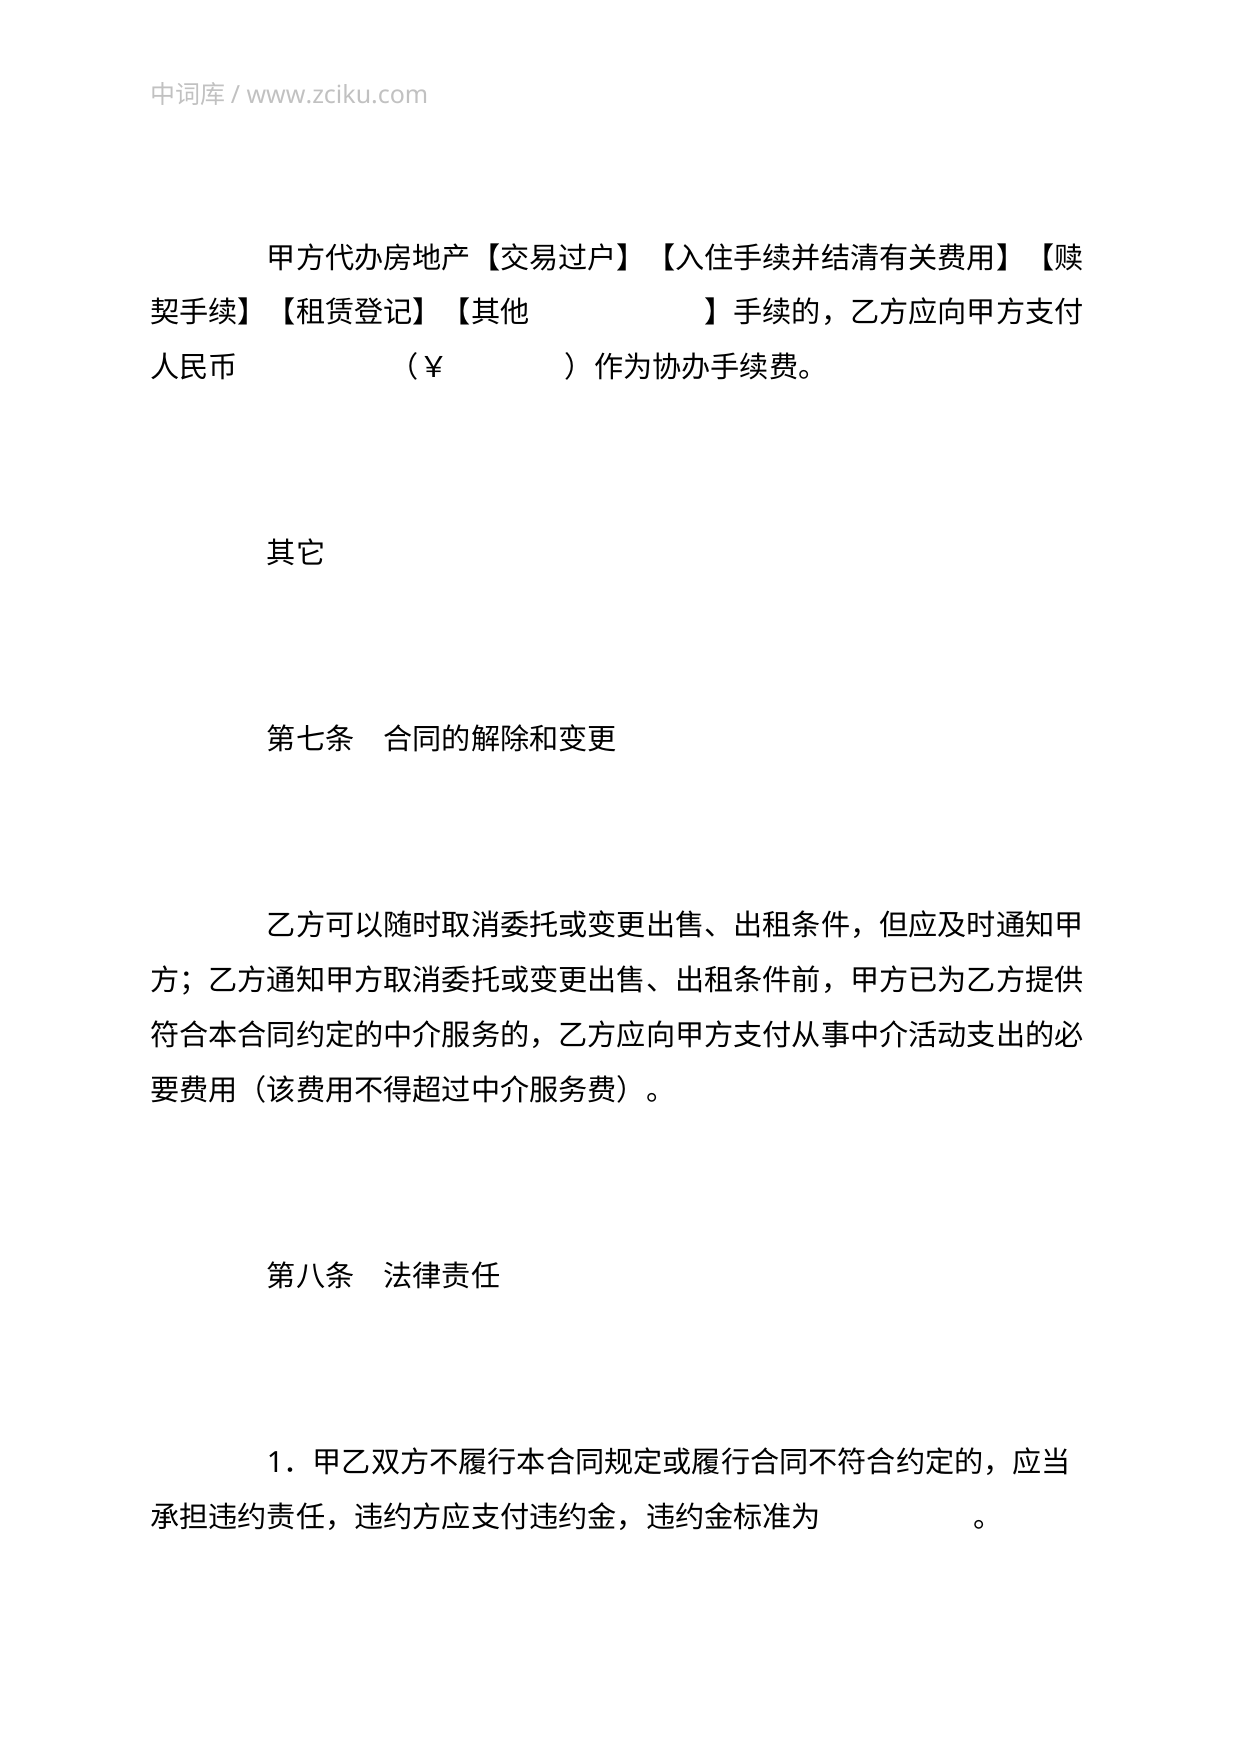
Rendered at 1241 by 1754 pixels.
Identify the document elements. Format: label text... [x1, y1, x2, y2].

text 第七条 合同的解除和变更 [150, 716, 1090, 758]
text 其它 [150, 530, 1090, 572]
text 1．甲乙双方不履行本合同规定或履行合同不符合约定的，应当承担违约责任，违约方应支付违约金，违约金标准为 。 [150, 1438, 1090, 1536]
text 甲方代办房地产【交易过户】【入住手续并结清有关费用】【赎契手续】【租赁登记】【其他 】手续的，乙方应向甲方支付人民币 （￥ ）作为协办手续费。 [150, 234, 1090, 386]
text 第八条 法律责任 [150, 1252, 1090, 1295]
text 乙方可以随时取消委托或变更出售、出租条件，但应及时通知甲方；乙方通知甲方取消委托或变更出售、出租条件前，甲方已为乙方提供符合本合同约定的中介服务的，乙方应向甲方支付从事中介活动支出的必要费用（该费用不得超过中介服务费）。 [150, 902, 1090, 1109]
